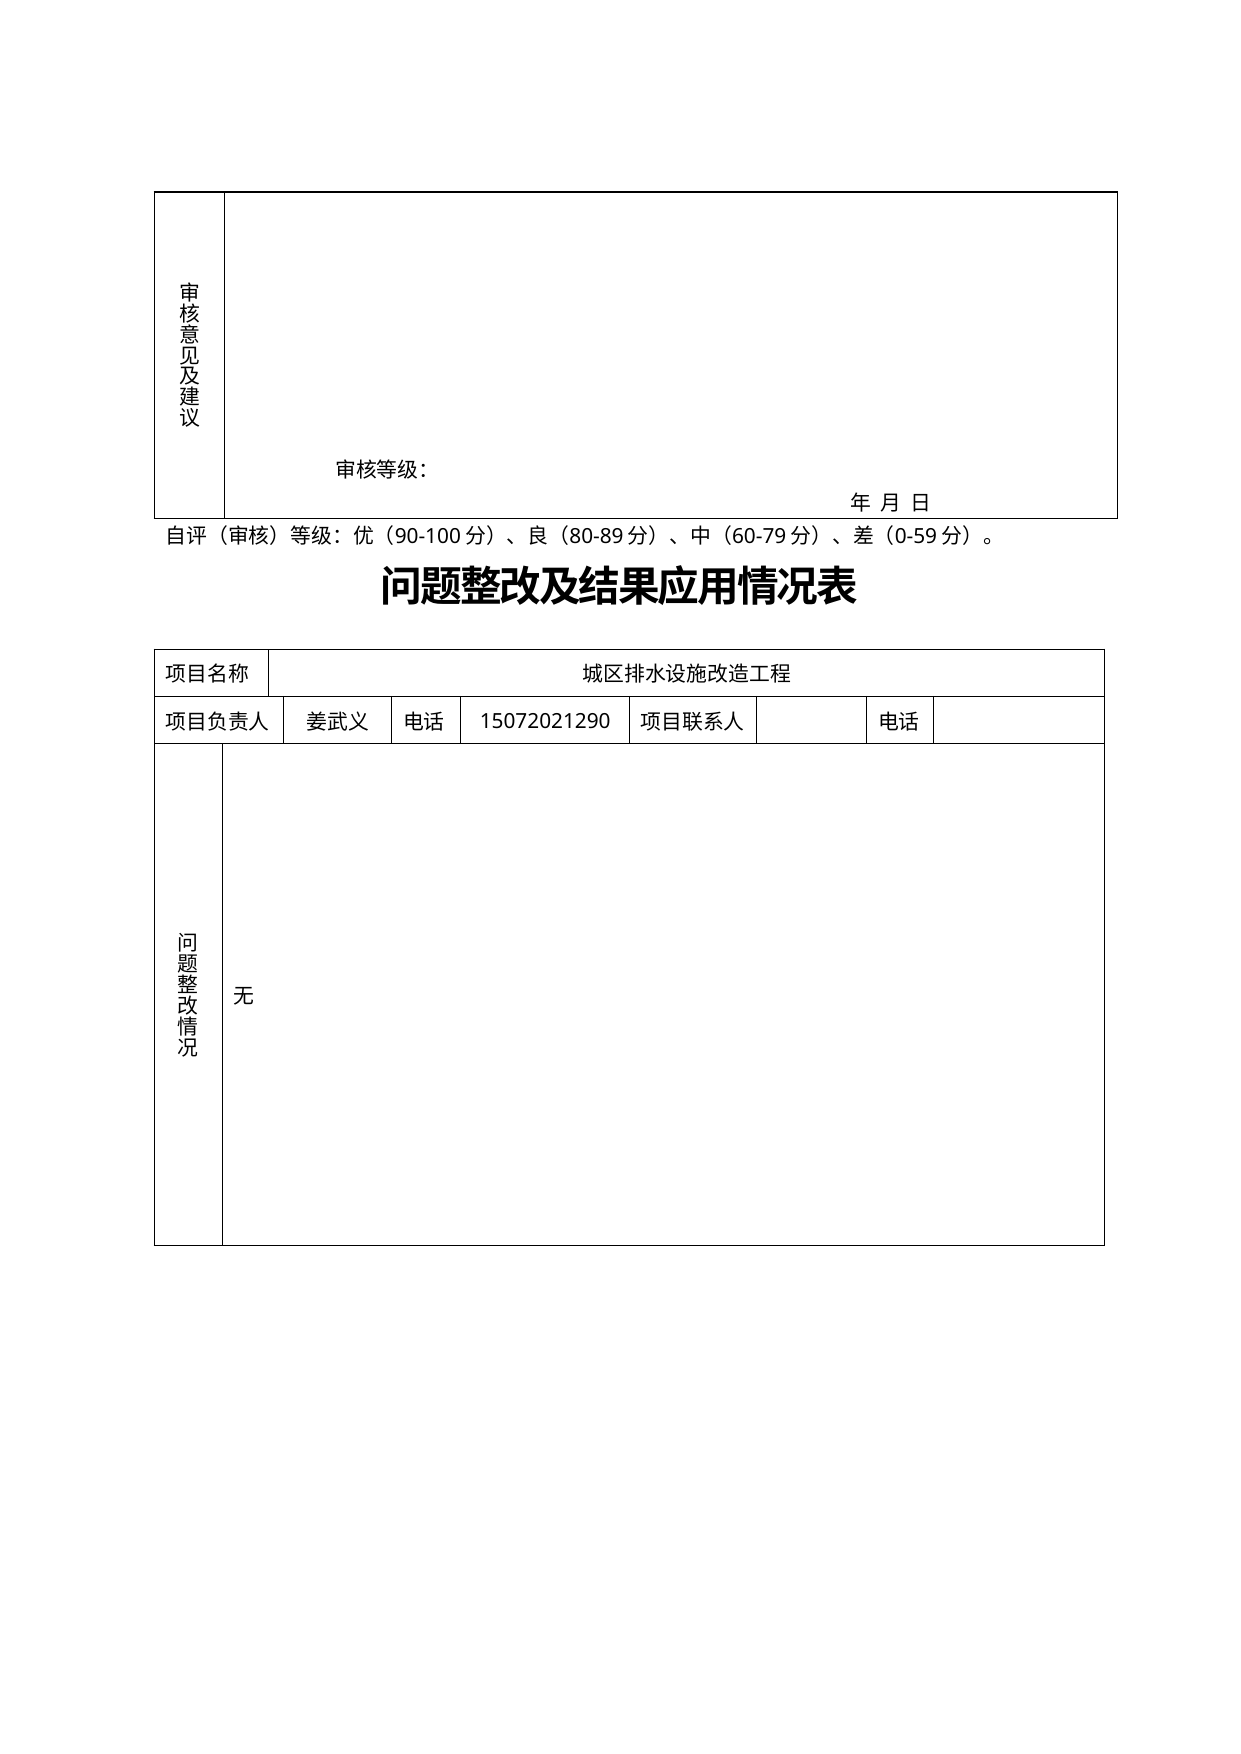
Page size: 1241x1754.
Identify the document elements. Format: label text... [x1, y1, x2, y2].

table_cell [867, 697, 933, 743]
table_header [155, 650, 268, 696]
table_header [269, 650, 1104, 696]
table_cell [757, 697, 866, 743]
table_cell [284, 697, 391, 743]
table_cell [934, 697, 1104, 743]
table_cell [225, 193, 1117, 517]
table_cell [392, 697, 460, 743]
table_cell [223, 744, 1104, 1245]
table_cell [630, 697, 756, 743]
text 自评（审核）等级：优（90-100分）、良（80-89分）、中（60-79分）、差（0-59分）。 [165, 519, 1075, 551]
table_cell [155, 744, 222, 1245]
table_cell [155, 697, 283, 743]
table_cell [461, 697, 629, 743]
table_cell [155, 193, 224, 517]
text 问题整改及结果应用情况表 [165, 551, 1075, 616]
